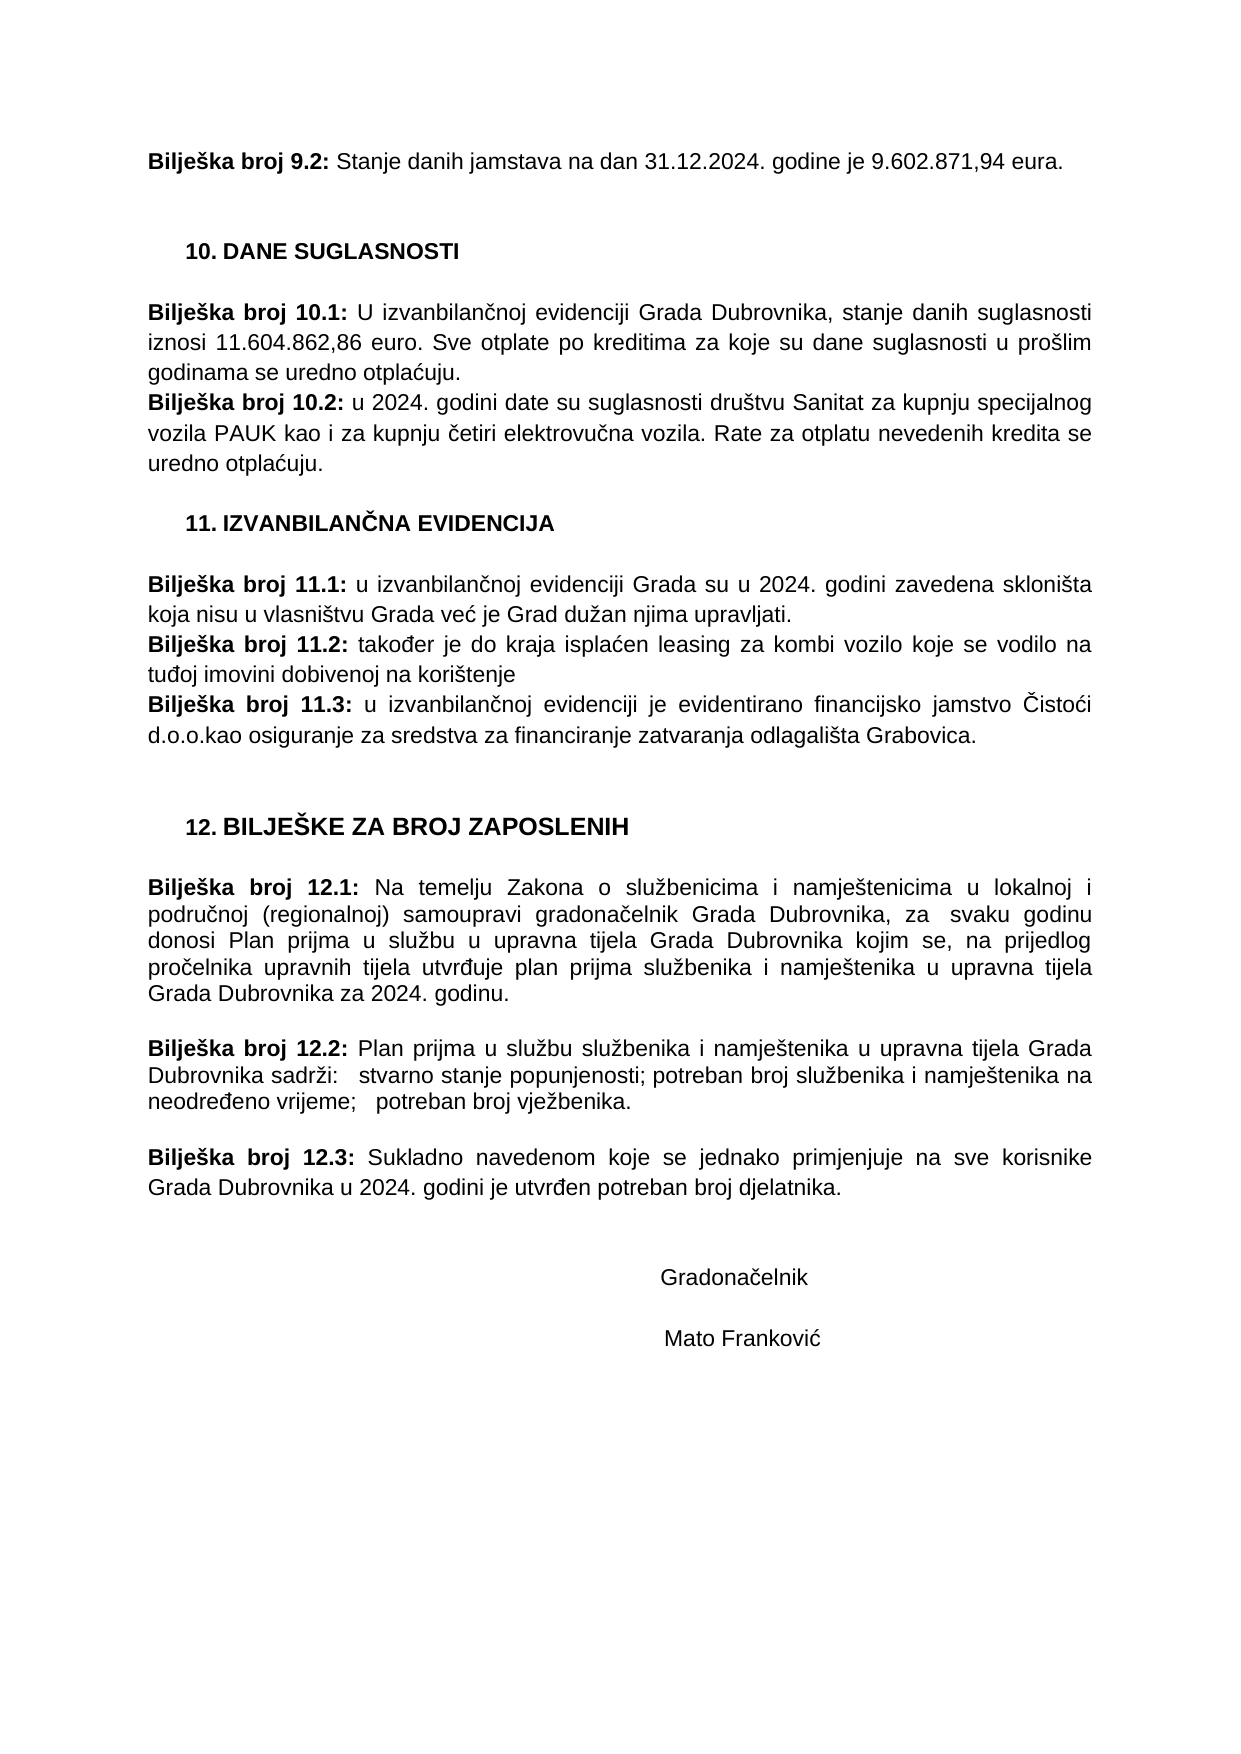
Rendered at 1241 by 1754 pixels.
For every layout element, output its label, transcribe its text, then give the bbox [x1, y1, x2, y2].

text Gradonačelnik [148, 1264, 1093, 1291]
text Bilješka broj 11.2: također je do kraja isplaćen leasing za kombi vozilo koje se vodilo na tuđoj imovini dobivenoj na korištenje [148, 631, 1093, 687]
text Bilješka broj 12.2: Plan prijma u službu službenika i namještenika u upravna tijela Grada Dubrovnika sadrži: stvarno stanje popunjenosti; potreban broj službenika i namještenika na neodređeno vrijeme; potreban broj vježbenika. [148, 1035, 1093, 1114]
text Bilješka broj 10.1: U izvanbilančnoj evidenciji Grada Dubrovnika, stanje danih suglasnosti iznosi 11.604.862,86 euro. Sve otplate po kreditima za koje su dane suglasnosti u prošlim godinama se uredno otplaćuju. [148, 299, 1093, 385]
text Bilješka broj 11.1: u izvanbilančnoj evidenciji Grada su u 2024. godini zavedena skloništa koja nisu u vlasništvu Grada već je Grad dužan njima upravljati. [148, 571, 1093, 627]
text Bilješka broj 10.2: u 2024. godini date su suglasnosti društvu Sanitat za kupnju specijalnog vozila PAUK kao i za kupnju četiri elektrovučna vozila. Rate za otplatu nevedenih kredita se uredno otplaćuju. [148, 389, 1093, 476]
text Bilješka broj 9.2: Stanje danih jamstava na dan 31.12.2024. godine je 9.602.871,94 eura. [148, 148, 1093, 174]
list BILJEŠKE ZA BROJ ZAPOSLENIH [185, 812, 1093, 841]
text Bilješka broj 12.3: Sukladno navedenom koje se jednako primjenjuje na sve korisnike Grada Dubrovnika u 2024. godini je utvrđen potreban broj djelatnika. [148, 1143, 1093, 1200]
text Bilješka broj 12.1: Na temelju Zakona o službenicima i namještenicima u lokalnoj i područnoj (regionalnoj) samoupravi gradonačelnik Grada Dubrovnika, za svaku godinu donosi Plan prijma u službu u upravna tijela Grada Dubrovnika kojim se, na prijedlog pročelnika upravnih tijela utvrđuje plan prijma službenika i namještenika u upravna tijela Grada Dubrovnika za 2024. godinu. [148, 874, 1093, 1006]
list DANE SUGLASNOSTI [185, 238, 1093, 264]
list IZVANBILANČNA EVIDENCIJA [185, 510, 1093, 536]
text Bilješka broj 11.3: u izvanbilančnoj evidenciji je evidentirano financijsko jamstvo Čistoći d.o.o.kao osiguranje za sredstva za financiranje zatvaranja odlagališta Grabovica. [148, 691, 1093, 748]
text Mato Franković [148, 1325, 1093, 1351]
